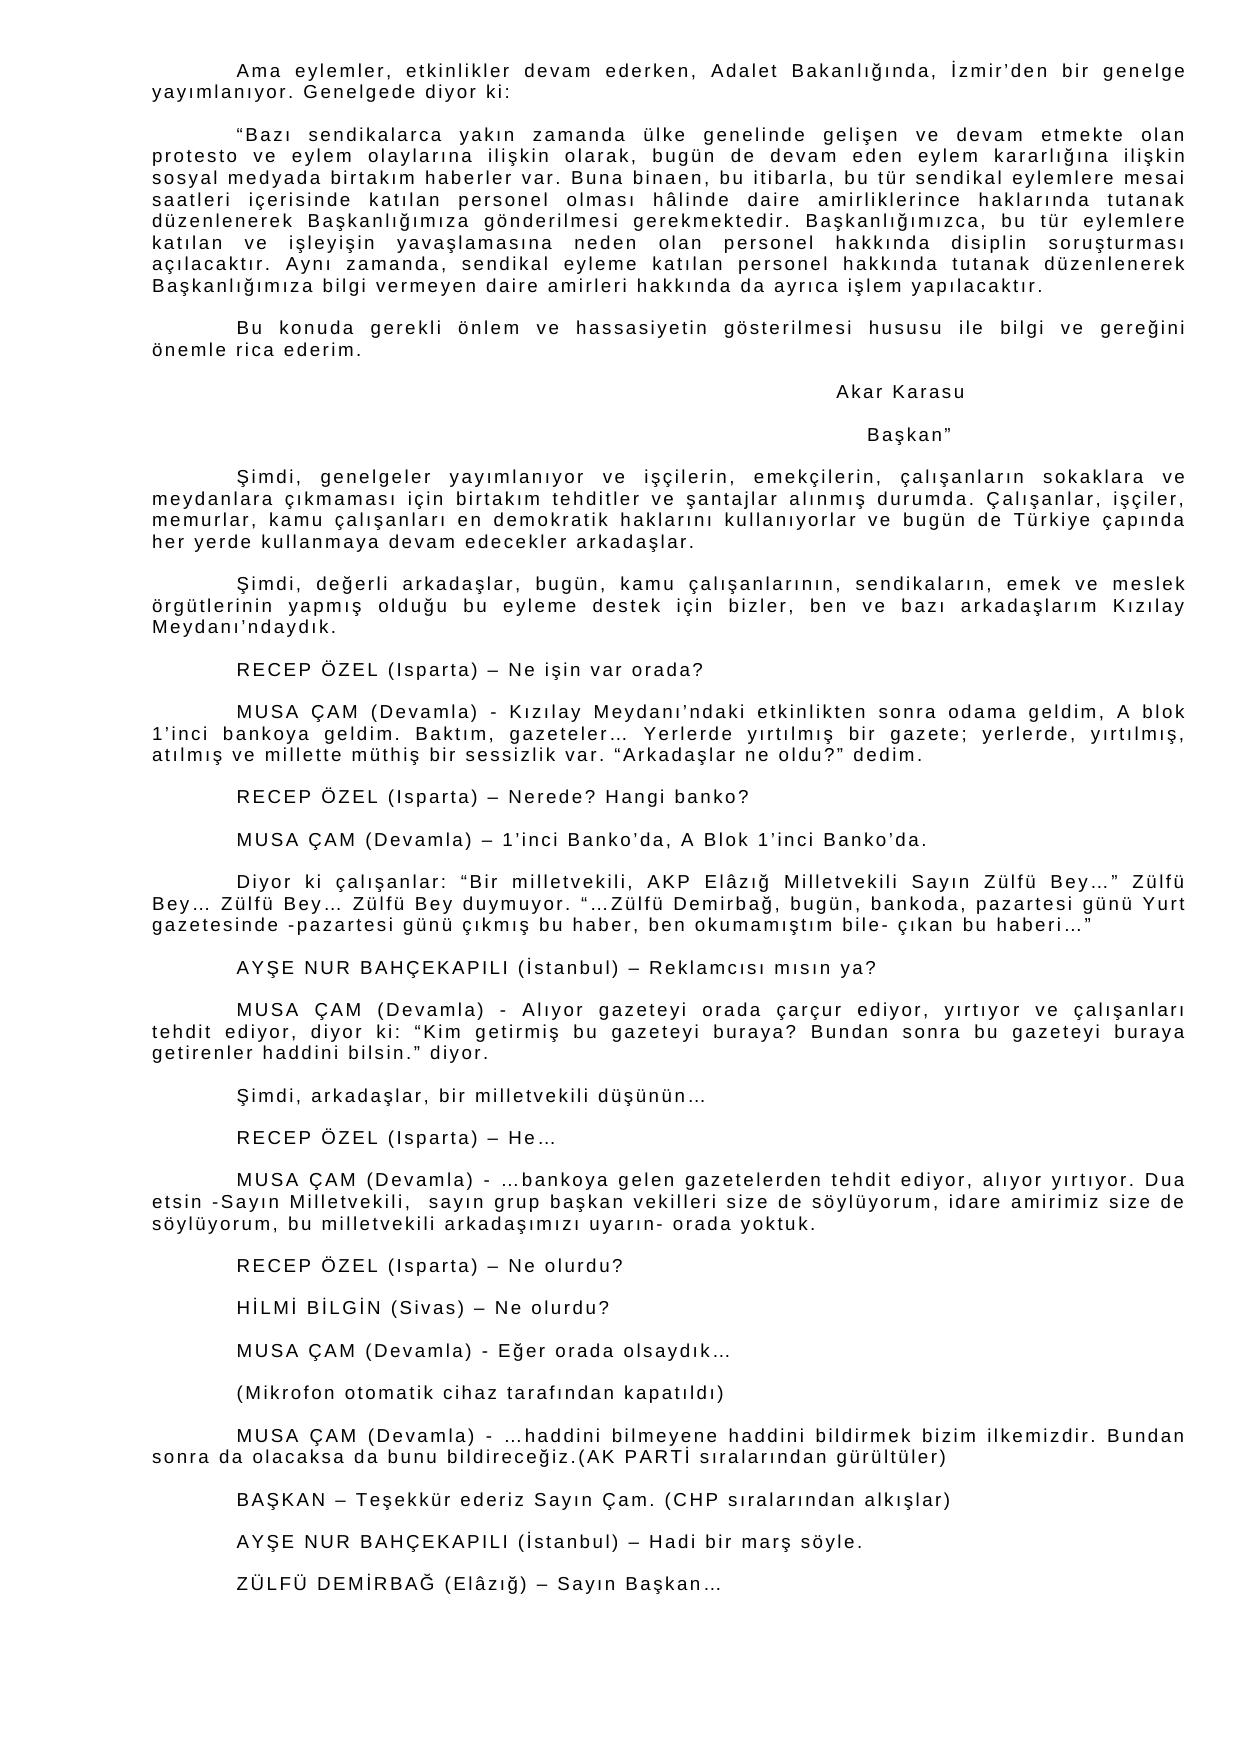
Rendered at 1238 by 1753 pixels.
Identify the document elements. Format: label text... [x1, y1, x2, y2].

text AYŞE NUR BAHÇEKAPILI (İstanbul) – Hadi bir marş söyle. [152, 1531, 1186, 1552]
text (Mikrofon otomatik cihaz tarafından kapatıldı) [152, 1382, 1186, 1403]
text ZÜLFÜ DEMİRBAĞ (Elâzığ) – Sayın Başkan… [152, 1573, 1186, 1595]
text MUSA ÇAM (Devamla) - Alıyor gazeteyi orada çarçur ediyor, yırtıyor ve çalışanları tehdit ediyor, diyor ki: “Kim getirmiş bu gazeteyi buraya? Bundan sonra bu gazeteyi buraya getirenler haddini bilsin.” diyor. [152, 999, 1186, 1064]
text Başkan” [152, 423, 1186, 445]
text RECEP ÖZEL (Isparta) – Ne işin var orada? [152, 658, 1186, 680]
text Bu konuda gerekli önlem ve hassasiyetin gösterilmesi hususu ile bilgi ve gereğini önemle rica ederim. [152, 317, 1186, 360]
text Şimdi, genelgeler yayımlanıyor ve işçilerin, emekçilerin, çalışanların sokaklara ve meydanlara çıkmaması için birtakım tehditler ve şantajlar alınmış durumda. Çalışanlar, işçiler, memurlar, kamu çalışanları en demokratik haklarını kullanıyorlar ve bugün de Türkiye çapında her yerde kullanmaya devam edecekler arkadaşlar. [152, 466, 1186, 552]
text MUSA ÇAM (Devamla) - …haddini bilmeyene haddini bildirmek bizim ilkemizdir. Bundan sonra da olacaksa da bunu bildireceğiz.(AK PARTİ sıralarından gürültüler) [152, 1424, 1186, 1467]
text RECEP ÖZEL (Isparta) – Ne olurdu? [152, 1255, 1186, 1276]
text RECEP ÖZEL (Isparta) – Nerede? Hangi banko? [152, 786, 1186, 808]
text Ama eylemler, etkinlikler devam ederken, Adalet Bakanlığında, İzmir’den bir genelge yayımlanıyor. Genelgede diyor ki: [152, 60, 1186, 103]
text Diyor ki çalışanlar: “Bir milletvekili, AKP Elâzığ Milletvekili Sayın Zülfü Bey…” Zülfü Bey… Zülfü Bey… Zülfü Bey duymuyor. “…Zülfü Demirbağ, bugün, bankoda, pazartesi günü Yurt gazetesinde -pazartesi günü çıkmış bu haber, ben okumamıştım bile- çıkan bu haberi…” [152, 871, 1186, 936]
text Akar Karasu [152, 381, 1186, 402]
text Şimdi, arkadaşlar, bir milletvekili düşünün… [152, 1084, 1186, 1106]
text HİLMİ BİLGİN (Sivas) – Ne olurdu? [152, 1297, 1186, 1319]
text AYŞE NUR BAHÇEKAPILI (İstanbul) – Reklamcısı mısın ya? [152, 957, 1186, 978]
text BAŞKAN – Teşekkür ederiz Sayın Çam. (CHP sıralarından alkışlar) [152, 1488, 1186, 1510]
text RECEP ÖZEL (Isparta) – He… [152, 1127, 1186, 1148]
text MUSA ÇAM (Devamla) – 1’inci Banko’da, A Blok 1’inci Banko’da. [152, 829, 1186, 850]
text MUSA ÇAM (Devamla) - Eğer orada olsaydık… [152, 1339, 1186, 1361]
text “Bazı sendikalarca yakın zamanda ülke genelinde gelişen ve devam etmekte olan protesto ve eylem olaylarına ilişkin olarak, bugün de devam eden eylem kararlığına ilişkin sosyal medyada birtakım haberler var. Buna binaen, bu itibarla, bu tür sendikal eylemlere mesai saatleri içerisinde katılan personel olması hâlinde daire amirliklerince haklarında tutanak düzenlenerek Başkanlığımıza gönderilmesi gerekmektedir. Başkanlığımızca, bu tür eylemlere katılan ve işleyişin yavaşlamasına neden olan personel hakkında disiplin soruşturması açılacaktır. Aynı zamanda, sendikal eyleme katılan personel hakkında tutanak düzenlenerek Başkanlığımıza bilgi vermeyen daire amirleri hakkında da ayrıca işlem yapılacaktır. [152, 124, 1186, 296]
text MUSA ÇAM (Devamla) - …bankoya gelen gazetelerden tehdit ediyor, alıyor yırtıyor. Dua etsin -Sayın Milletvekili, sayın grup başkan vekilleri size de söylüyorum, idare amirimiz size de söylüyorum, bu milletvekili arkadaşımızı uyarın- orada yoktuk. [152, 1169, 1186, 1234]
text MUSA ÇAM (Devamla) - Kızılay Meydanı’ndaki etkinlikten sonra odama geldim, A blok 1’inci bankoya geldim. Baktım, gazeteler… Yerlerde yırtılmış bir gazete; yerlerde, yırtılmış, atılmış ve millette müthiş bir sessizlik var. “Arkadaşlar ne oldu?” dedim. [152, 701, 1186, 765]
text Şimdi, değerli arkadaşlar, bugün, kamu çalışanlarının, sendikaların, emek ve meslek örgütlerinin yapmış olduğu bu eyleme destek için bizler, ben ve bazı arkadaşlarım Kızılay Meydanı’ndaydık. [152, 573, 1186, 637]
